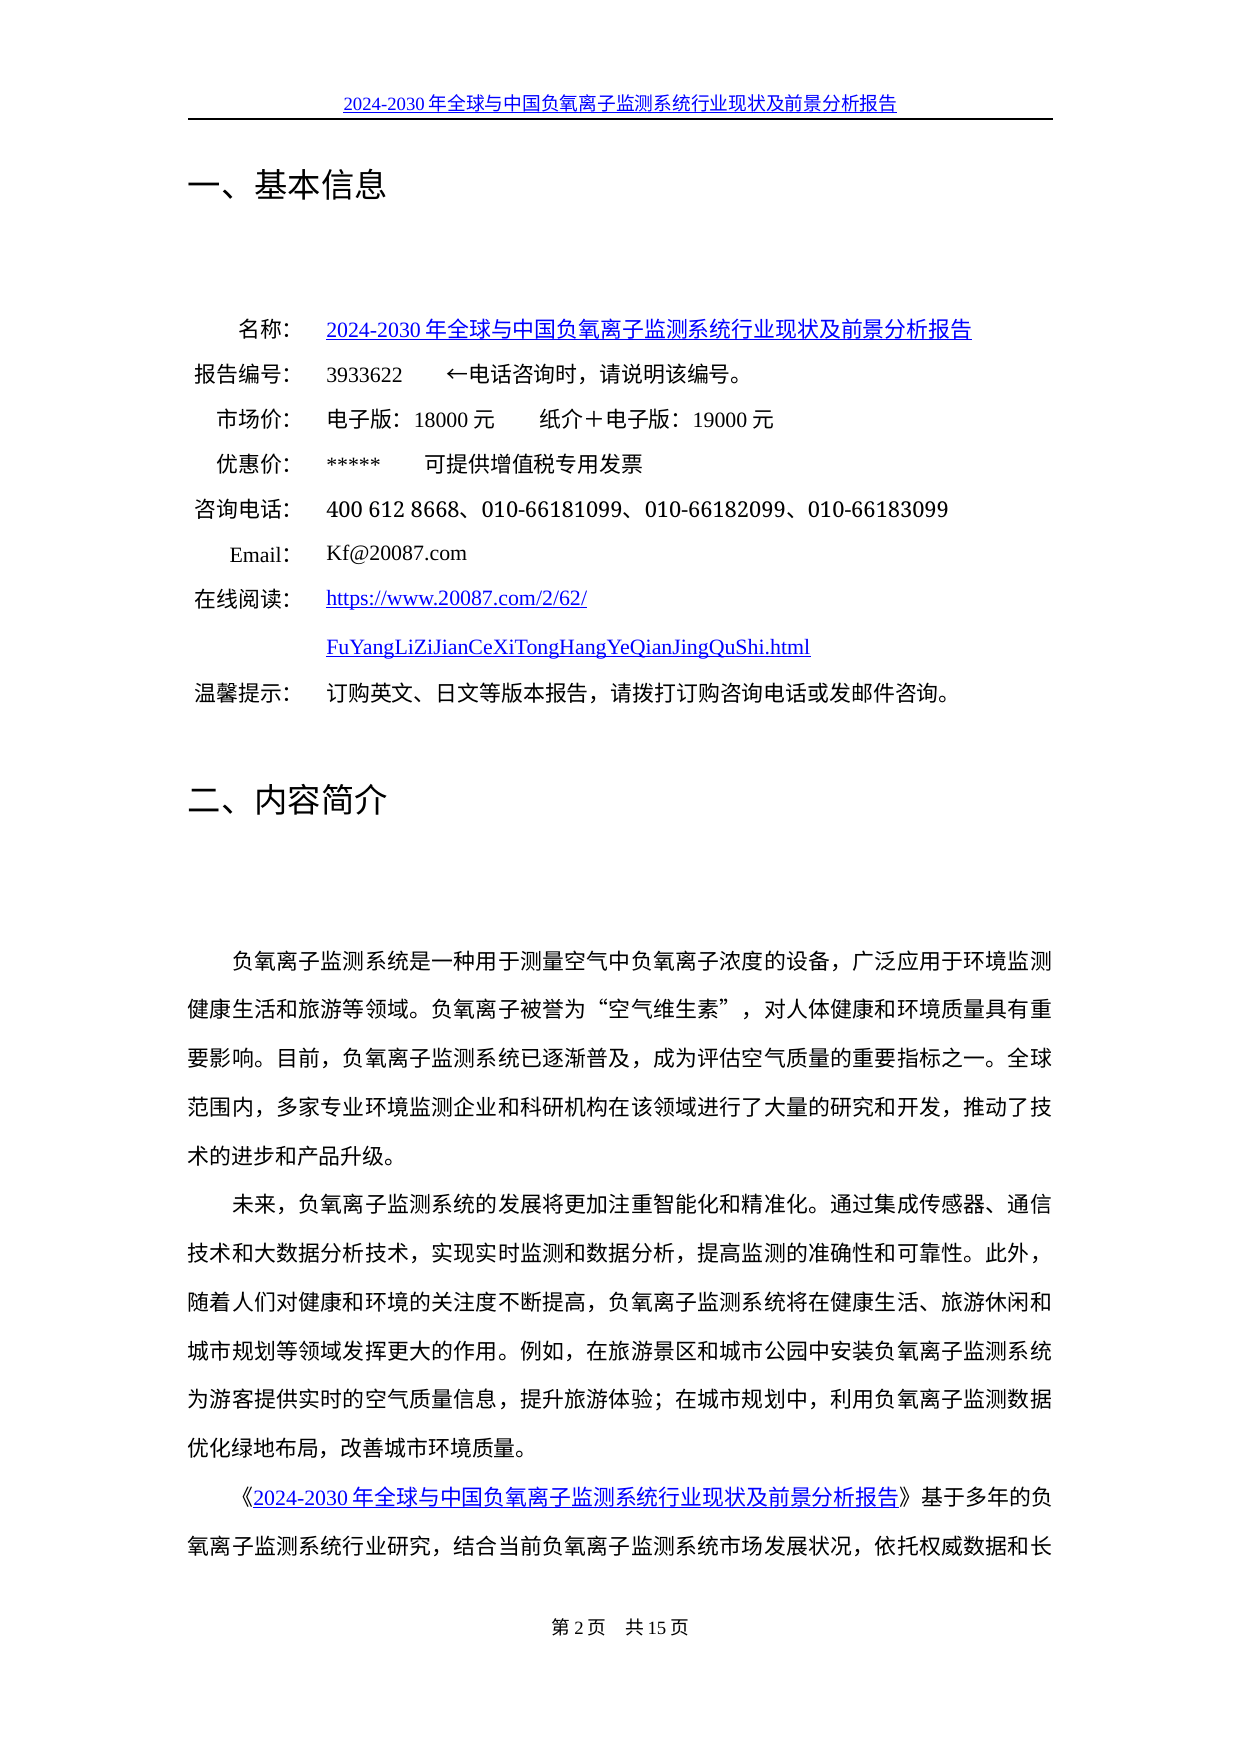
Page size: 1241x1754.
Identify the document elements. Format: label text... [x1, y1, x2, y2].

table_cell 400 612 8668、010-66181099、010-66182099、010-66183099 [315, 492, 1073, 537]
table_cell 在线阅读： [167, 582, 315, 675]
table_cell [315, 582, 1073, 675]
table_cell 订购英文、日文等版本报告，请拨打订购咨询电话或发邮件咨询。 [315, 675, 1073, 720]
table_cell 市场价： [167, 402, 315, 447]
table_cell 温馨提示： [167, 675, 315, 720]
table_header 2024-2030年全球与中国负氧离子监测系统行业现状及前景分析报告 [315, 312, 1073, 357]
table_header 名称： [167, 312, 315, 357]
title 一、基本信息 [187, 150, 1053, 215]
table_cell 报告编号： [167, 357, 315, 402]
table_cell Email： [167, 537, 315, 582]
table_cell 优惠价： [167, 447, 315, 492]
table_cell 3933622 ←电话咨询时，请说明该编号。 [315, 357, 1073, 402]
title 二、内容简介 [187, 766, 1053, 831]
table_cell Kf@20087.com [315, 537, 1073, 582]
table_cell 咨询电话： [167, 492, 315, 537]
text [187, 943, 1053, 1561]
table_cell 电子版：18000 元 纸介＋电子版：19000 元 [315, 402, 1073, 447]
table_cell ***** 可提供增值税专用发票 [315, 447, 1073, 492]
